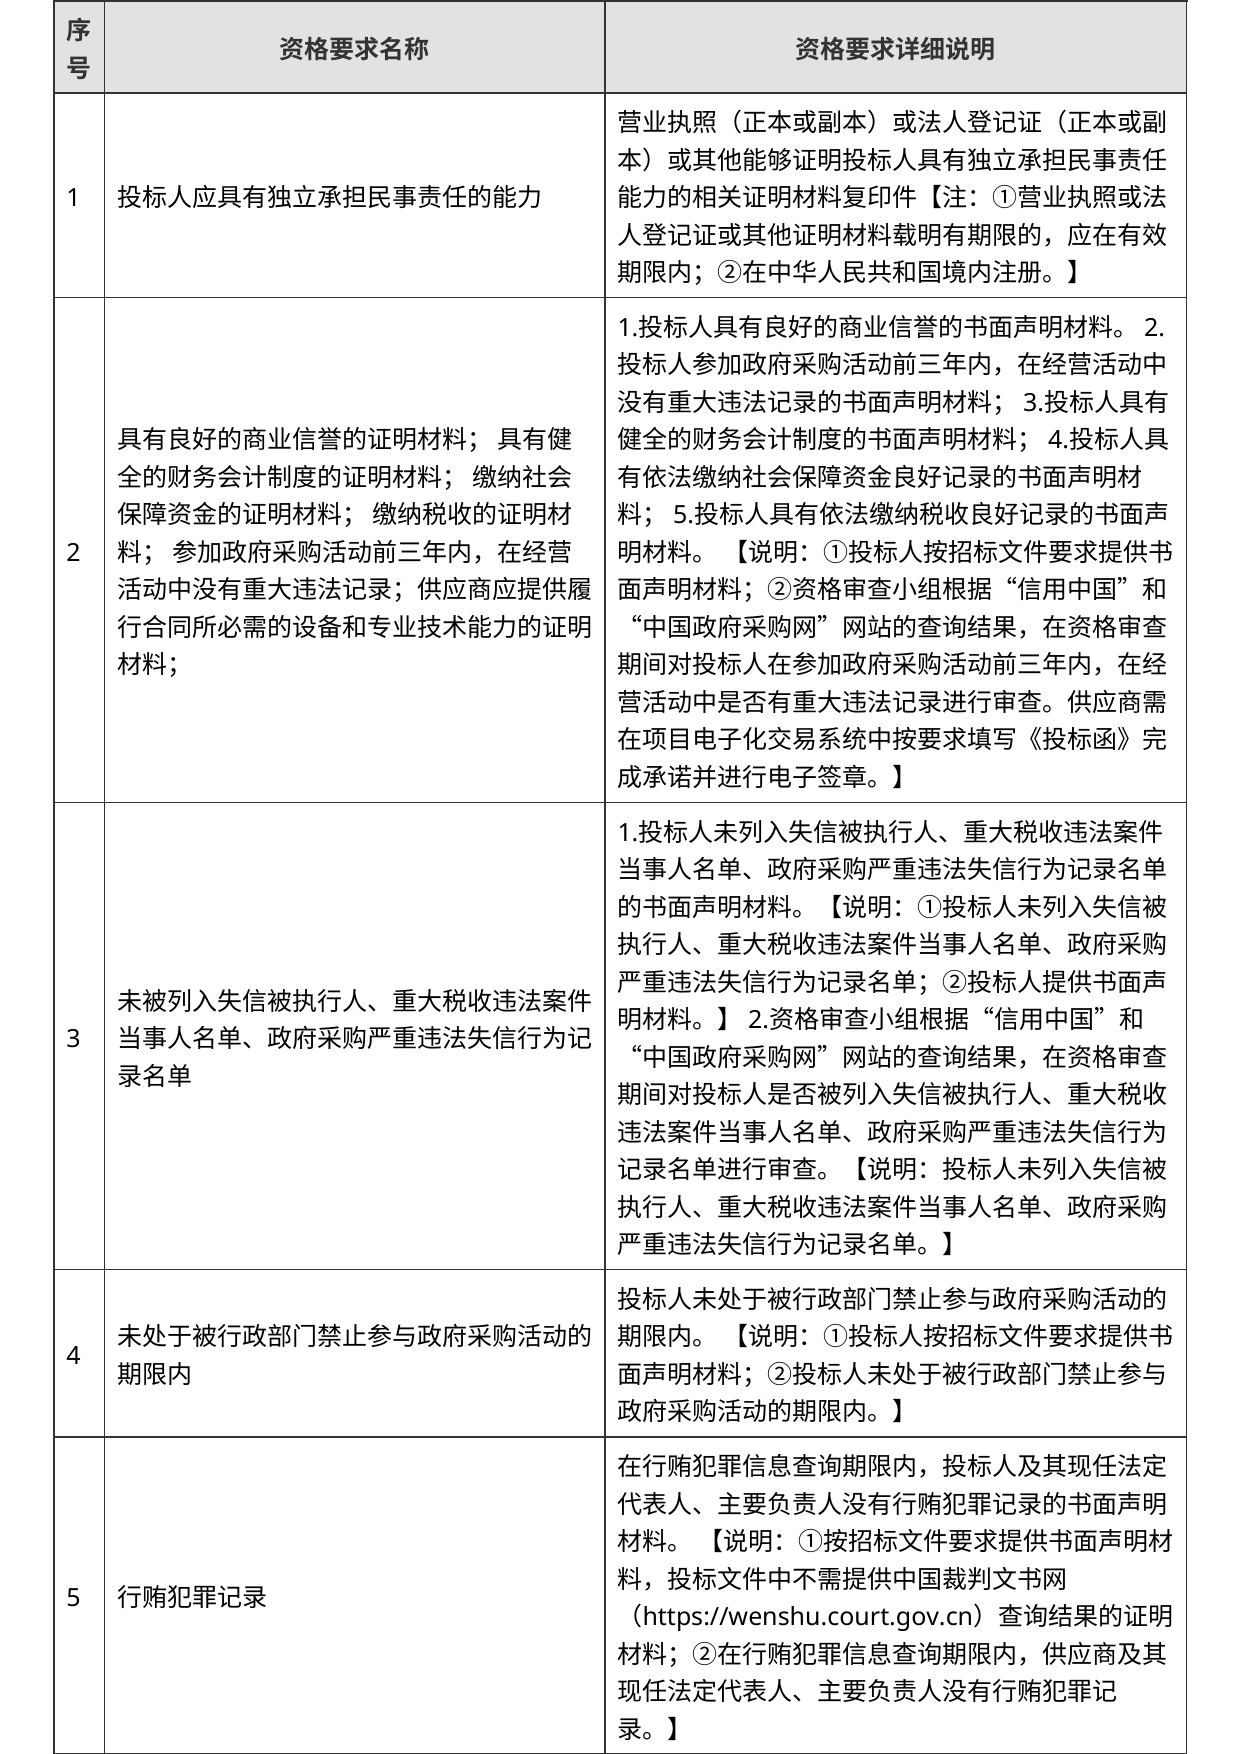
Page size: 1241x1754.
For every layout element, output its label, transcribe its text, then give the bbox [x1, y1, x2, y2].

table_cell 未处于被行政部门禁止参与政府采购活动的期限内 [105, 1270, 604, 1436]
table_cell 1.投标人具有良好的商业信誉的书面声明材料。 2.投标人参加政府采购活动前三年内，在经营活动中没有重大违法记录的书面声明材料； 3.投标人具有健全的财务会计制度的书面声明材料； 4.投标人具有依法缴纳社会保障资金良好记录的书面声明材料； 5.投标人具有依法缴纳税收良好记录的书面声明材料。 【说明：①投标人按招标文件要求提供书面声明材料；②资格审查小组根据“信用中国”和“中国政府采购网”网站的查询结果，在资格审查期间对投标人在参加政府采购活动前三年内，在经营活动中是否有重大违法记录进行审查。供应商需在项目电子化交易系统中按要求填写《投标函》完成承诺并进行电子签章。】 [606, 298, 1186, 802]
table_cell 1.投标人未列入失信被执行人、重大税收违法案件当事人名单、政府采购严重违法失信行为记录名单的书面声明材料。【说明：①投标人未列入失信被执行人、重大税收违法案件当事人名单、政府采购严重违法失信行为记录名单；②投标人提供书面声明材料。】 2.资格审查小组根据“信用中国”和“中国政府采购网”网站的查询结果，在资格审查期间对投标人是否被列入失信被执行人、重大税收违法案件当事人名单、政府采购严重违法失信行为记录名单进行审查。【说明：投标人未列入失信被执行人、重大税收违法案件当事人名单、政府采购严重违法失信行为记录名单。】 [606, 803, 1186, 1269]
table_cell 投标人未处于被行政部门禁止参与政府采购活动的期限内。 【说明：①投标人按招标文件要求提供书面声明材料；②投标人未处于被行政部门禁止参与政府采购活动的期限内。】 [606, 1270, 1186, 1436]
table_header 资格要求名称 [105, 2, 604, 92]
table_cell 投标人应具有独立承担民事责任的能力 [105, 94, 604, 297]
table_cell 未被列入失信被执行人、重大税收违法案件当事人名单、政府采购严重违法失信行为记录名单 [105, 803, 604, 1269]
table_header 序号 [55, 2, 104, 92]
table_cell 具有良好的商业信誉的证明材料； 具有健全的财务会计制度的证明材料； 缴纳社会保障资金的证明材料； 缴纳税收的证明材料； 参加政府采购活动前三年内，在经营活动中没有重大违法记录；供应商应提供履行合同所必需的设备和专业技术能力的证明材料； [105, 298, 604, 802]
table_cell 2 [55, 298, 104, 802]
table_cell 行贿犯罪记录 [105, 1438, 604, 1753]
table_cell 3 [55, 803, 104, 1269]
table_cell 营业执照（正本或副本）或法人登记证（正本或副本）或其他能够证明投标人具有独立承担民事责任能力的相关证明材料复印件【注：①营业执照或法人登记证或其他证明材料载明有期限的，应在有效期限内；②在中华人民共和国境内注册。】 [606, 94, 1186, 297]
table_header 资格要求详细说明 [606, 2, 1186, 92]
table_cell 1 [55, 94, 104, 297]
table_cell 4 [55, 1270, 104, 1436]
table_cell 5 [55, 1438, 104, 1753]
table_cell 在行贿犯罪信息查询期限内，投标人及其现任法定代表人、主要负责人没有行贿犯罪记录的书面声明材料。 【说明：①按招标文件要求提供书面声明材料，投标文件中不需提供中国裁判文书网（https://wenshu.court.gov.cn）查询结果的证明材料；②在行贿犯罪信息查询期限内，供应商及其现任法定代表人、主要负责人没有行贿犯罪记录。】 [606, 1438, 1186, 1753]
